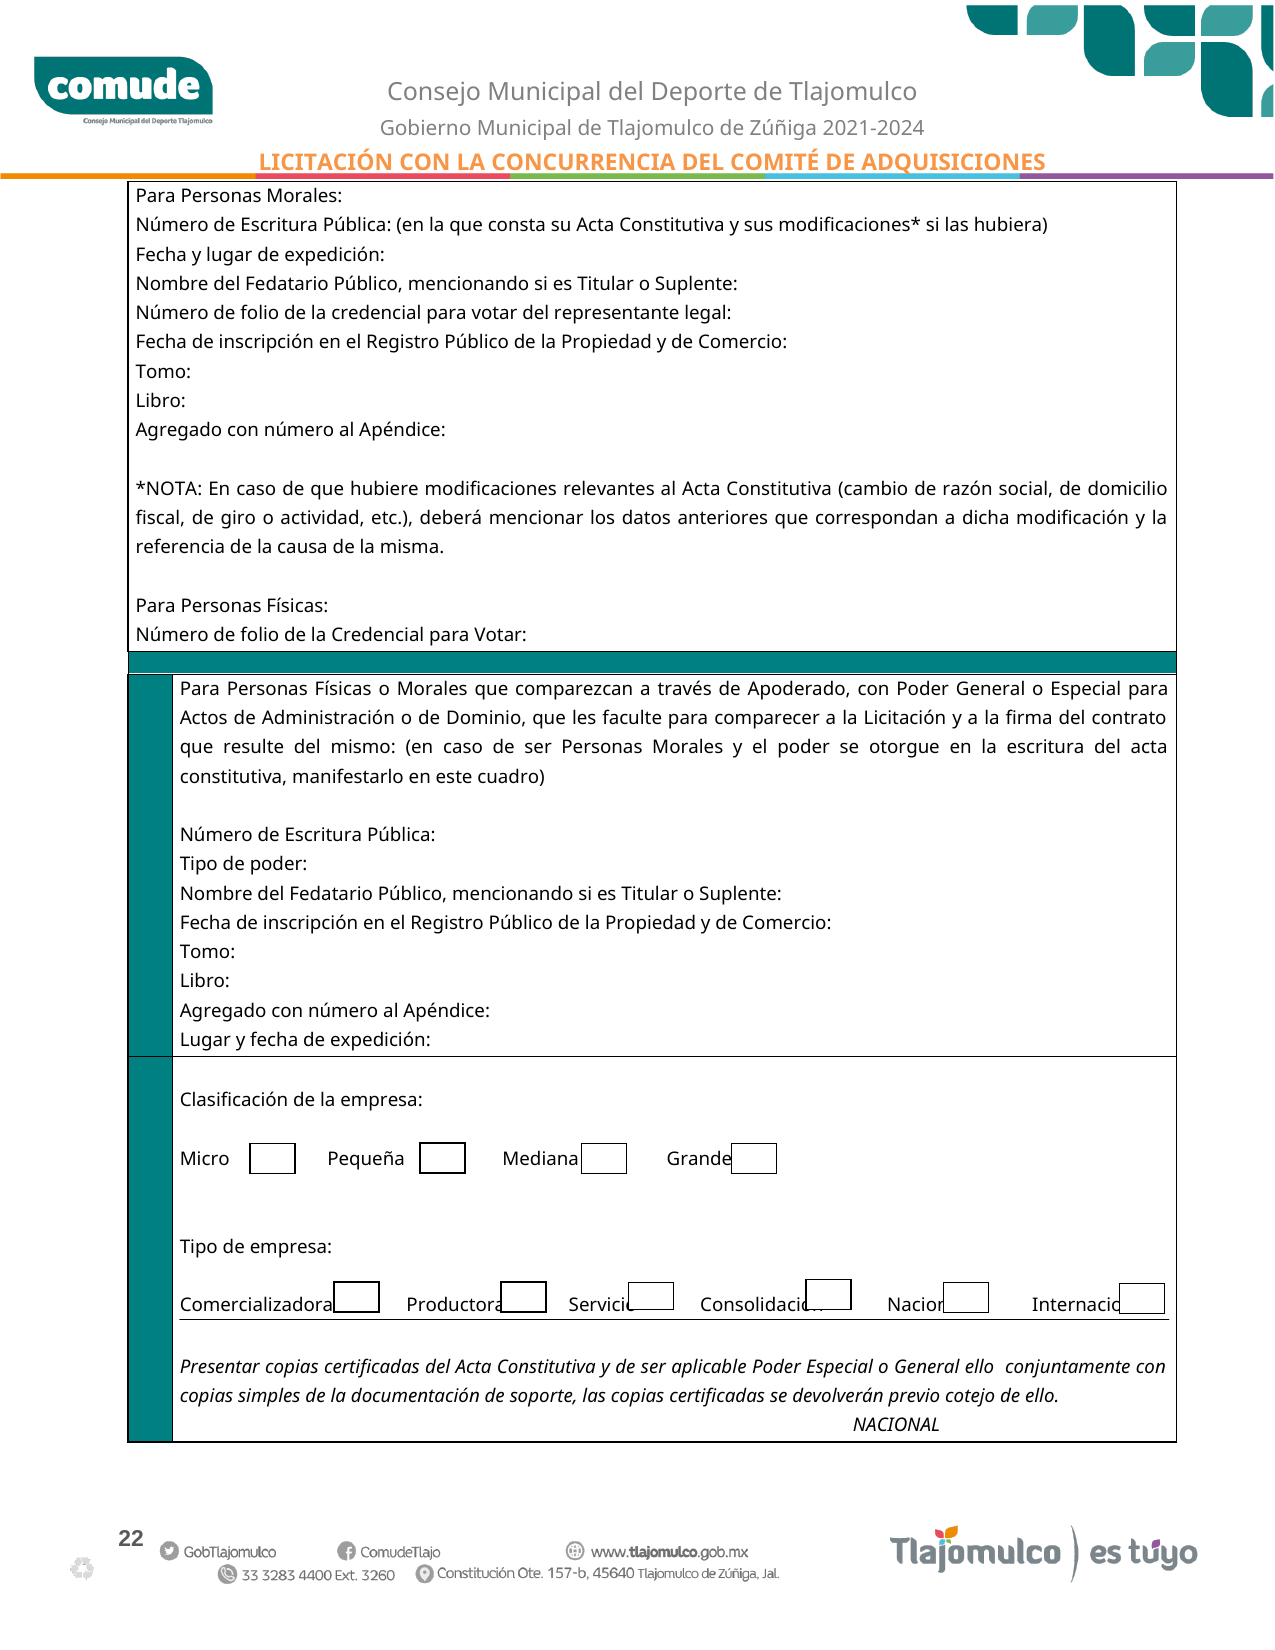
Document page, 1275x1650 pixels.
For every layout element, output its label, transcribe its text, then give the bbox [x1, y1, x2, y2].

table_cell [129, 652, 1176, 673]
table_cell [129, 675, 172, 1056]
table_cell [129, 1057, 172, 1441]
table_cell Para Personas Morales: Número de Escritura Pública: (en la que consta su Acta Constitutiva y sus modificaciones* si las hubiera) Fecha y lugar de expedición: Nombre del Fedatario Público, mencionando si es Titular o Suplente: Número de folio de la credencial para votar del representante legal: Fecha de inscripción en el Registro Público de la Propiedad y de Comercio: Tomo: Libro: Agregado con número al Apéndice: *NOTA: En caso de que hubiere modificaciones relevantes al Acta Constitutiva (cambio de razón social, de domicilio fiscal, de giro o actividad, etc.), deberá mencionar los datos anteriores que correspondan a dicha modificación y la referencia de la causa de la misma. Para Personas Físicas: Número de folio de la Credencial para Votar: [129, 182, 1176, 651]
picture [0, 1500, 1266, 1618]
table_cell Clasificación de la empresa: Micro Pequeña Mediana Grande Tipo de empresa: Comercializadora Productora Servicio Consolidación Nacional Internacional- Presentar copias certificadas del Acta Constitutiva y de ser aplicable Poder Especial o General ello conjuntamente con copias simples de la documentación de soporte, las copias certificadas se devolverán previo cotejo de ello. NACIONAL [173, 1057, 1176, 1441]
table_cell Para Personas Físicas o Morales que comparezcan a través de Apoderado, con Poder General o Especial para Actos de Administración o de Dominio, que les faculte para comparecer a la Licitación y a la firma del contrato que resulte del mismo: (en caso de ser Personas Morales y el poder se otorgue en la escritura del acta constitutiva, manifestarlo en este cuadro) Número de Escritura Pública: Tipo de poder: Nombre del Fedatario Público, mencionando si es Titular o Suplente: Fecha de inscripción en el Registro Público de la Propiedad y de Comercio: Tomo: Libro: Agregado con número al Apéndice: Lugar y fecha de expedición: [173, 675, 1176, 1056]
picture [0, 5, 1274, 179]
